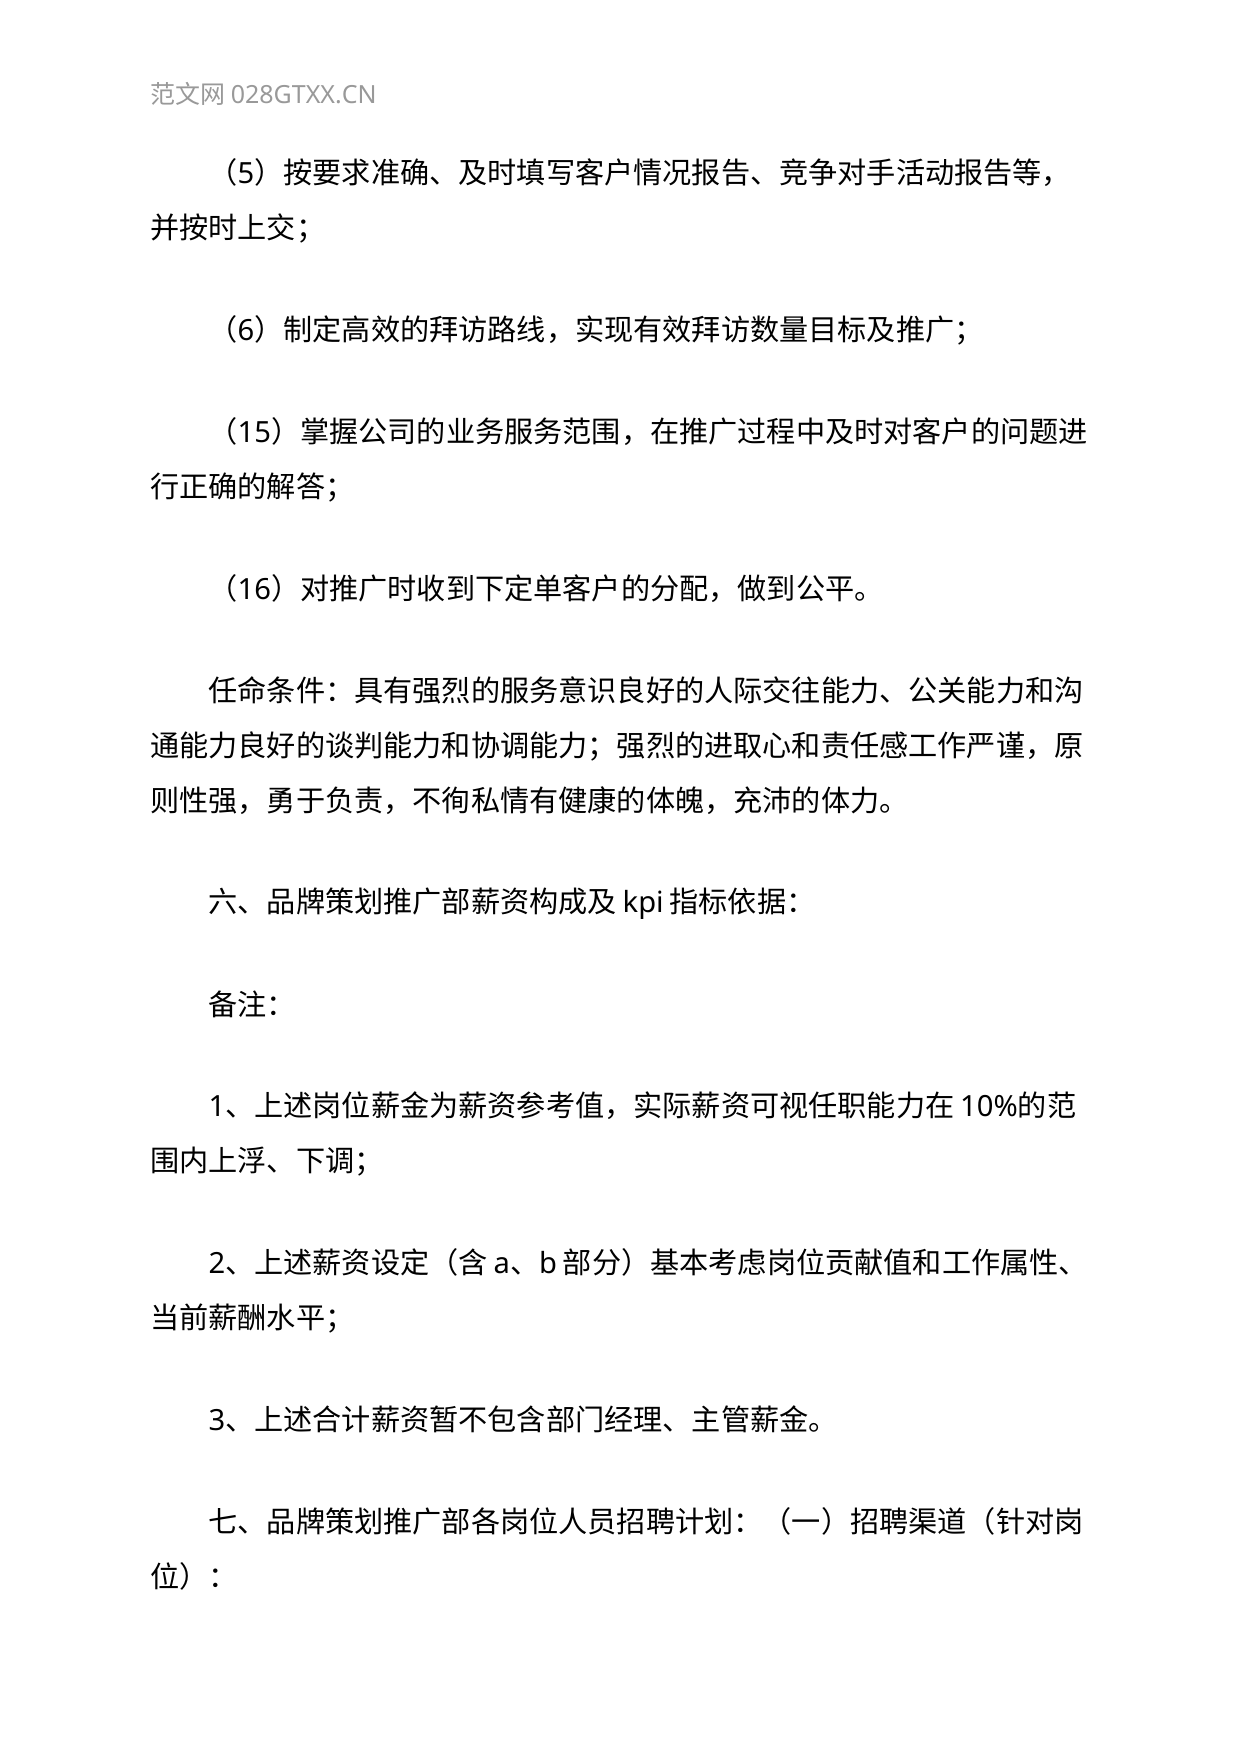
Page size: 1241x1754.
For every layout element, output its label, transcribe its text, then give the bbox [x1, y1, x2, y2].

text 七、品牌策划推广部各岗位人员招聘计划：（一）招聘渠道（针对岗位）： [150, 1498, 1090, 1596]
text 3、上述合计薪资暂不包含部门经理、主管薪金。 [150, 1396, 1090, 1439]
text 1、上述岗位薪金为薪资参考值，实际薪资可视任职能力在10%的范围内上浮、下调； [150, 1083, 1090, 1180]
text （5）按要求准确、及时填写客户情况报告、竞争对手活动报告等，并按时上交； [150, 150, 1090, 247]
text 六、品牌策划推广部薪资构成及kpi指标依据： [150, 879, 1090, 921]
text 2、上述薪资设定（含a、b部分）基本考虑岗位贡献值和工作属性、当前薪酬水平； [150, 1239, 1090, 1337]
text （16）对推广时收到下定单客户的分配，做到公平。 [150, 566, 1090, 608]
text 任命条件：具有强烈的服务意识良好的人际交往能力、公关能力和沟通能力良好的谈判能力和协调能力；强烈的进取心和责任感工作严谨，原则性强，勇于负责，不徇私情有健康的体魄，充沛的体力。 [150, 667, 1090, 819]
text （15）掌握公司的业务服务范围，在推广过程中及时对客户的问题进行正确的解答； [150, 409, 1090, 506]
text （6）制定高效的拜访路线，实现有效拜访数量目标及推广； [150, 307, 1090, 349]
text 备注： [150, 981, 1090, 1023]
